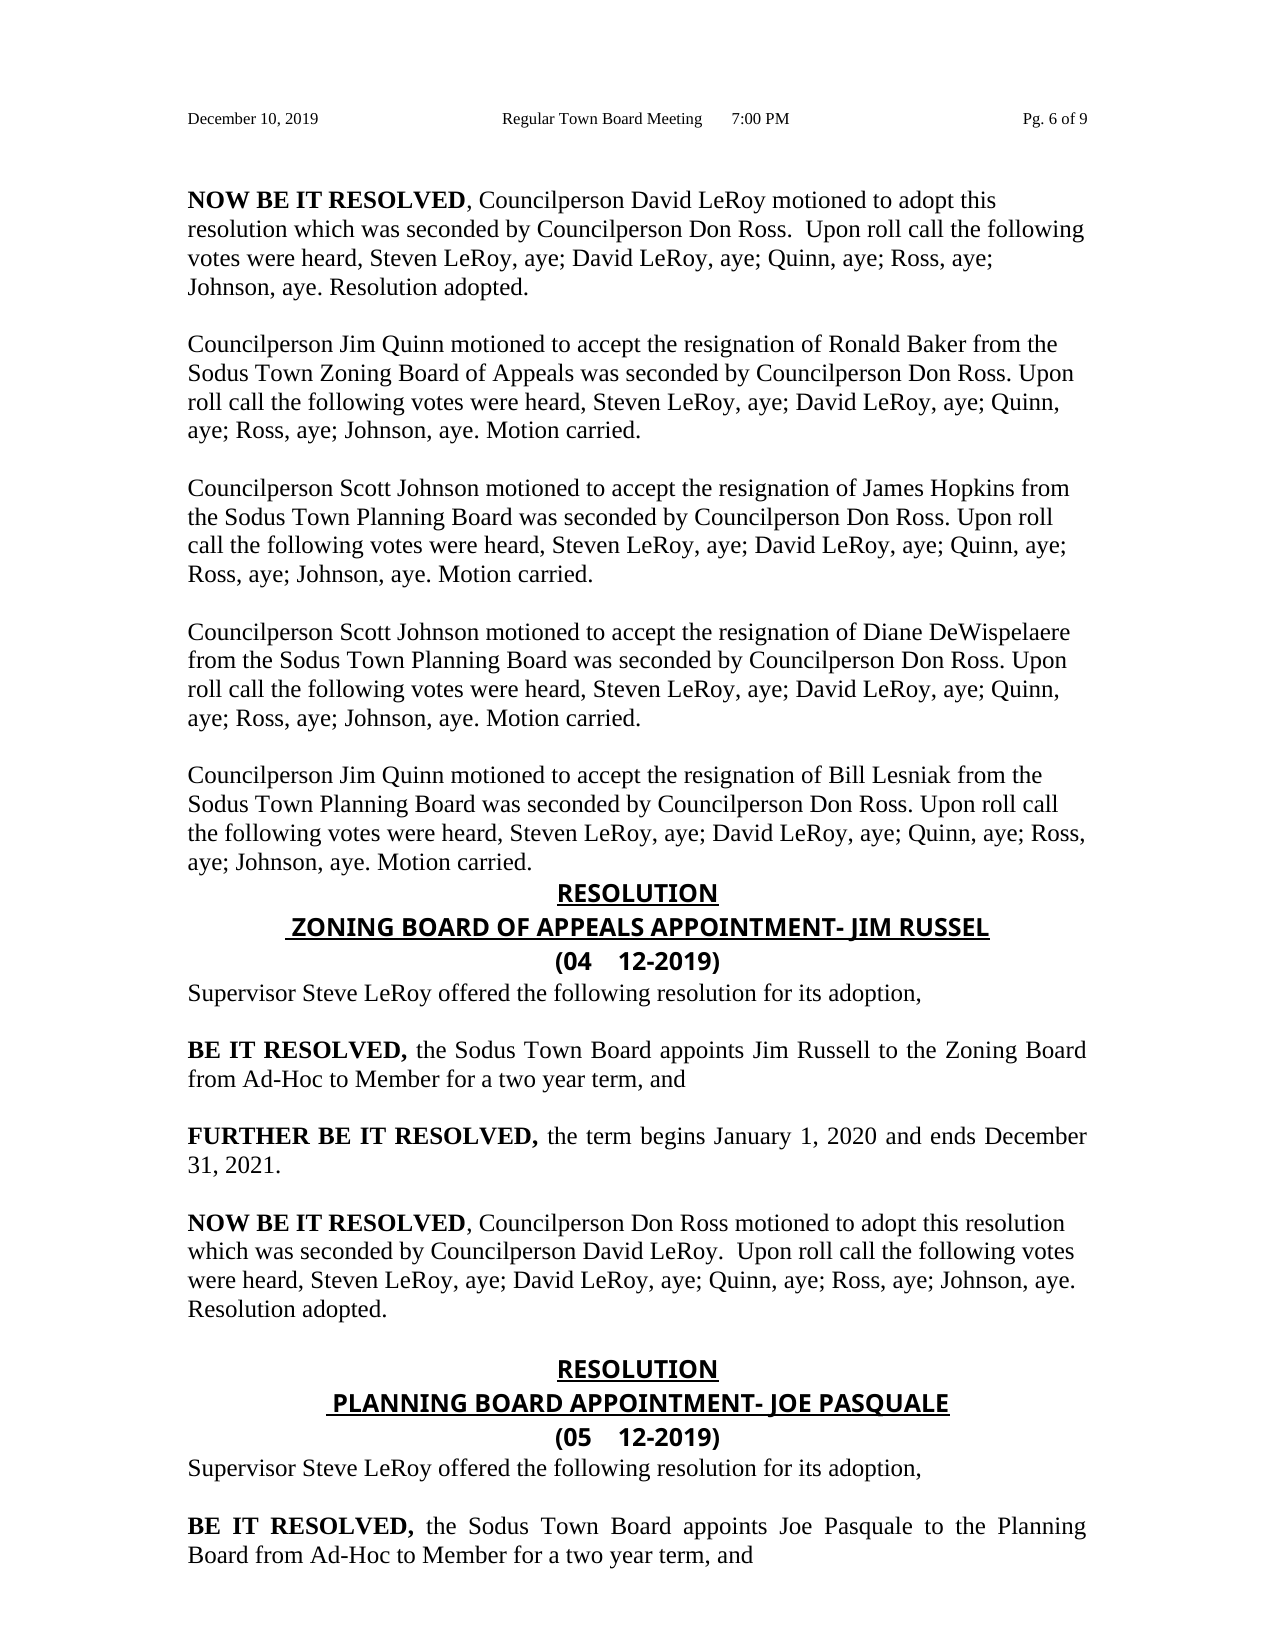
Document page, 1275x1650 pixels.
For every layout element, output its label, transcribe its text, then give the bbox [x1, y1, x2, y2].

text Supervisor Steve LeRoy offered the following resolution for its adoption, [187, 978, 1087, 1006]
text Councilperson Scott Johnson motioned to accept the resignation of Diane DeWispelaere from the Sodus Town Planning Board was seconded by Councilperson Don Ross. Upon roll call the following votes were heard, Steven LeRoy, aye; David LeRoy, aye; Quinn, aye; Ross, aye; Johnson, aye. Motion carried. [187, 617, 1087, 732]
text Councilperson Scott Johnson motioned to accept the resignation of James Hopkins from the Sodus Town Planning Board was seconded by Councilperson Don Ross. Upon roll call the following votes were heard, Steven LeRoy, aye; David LeRoy, aye; Quinn, aye; Ross, aye; Johnson, aye. Motion carried. [187, 473, 1087, 588]
text PLANNING BOARD APPOINTMENT- JOE PASQUALE [187, 1385, 1087, 1419]
text FURTHER BE IT RESOLVED, the term begins January 1, 2020 and ends December 31, 2021. [187, 1121, 1087, 1179]
text (05 12-2019) [187, 1419, 1087, 1453]
text BE IT RESOLVED, the Sodus Town Board appoints Jim Russell to the Zoning Board from Ad-Hoc to Member for a two year term, and [187, 1035, 1087, 1093]
text RESOLUTION [187, 1351, 1087, 1385]
text Supervisor Steve LeRoy offered the following resolution for its adoption, [187, 1453, 1087, 1482]
text BE IT RESOLVED, the Sodus Town Board appoints Joe Pasquale to the Planning Board from Ad-Hoc to Member for a two year term, and [187, 1511, 1087, 1568]
text NOW BE IT RESOLVED, Councilperson Don Ross motioned to adopt this resolution which was seconded by Councilperson David LeRoy. Upon roll call the following votes were heard, Steven LeRoy, aye; David LeRoy, aye; Quinn, aye; Ross, aye; Johnson, aye. Resolution adopted. [187, 1208, 1087, 1323]
text ZONING BOARD OF APPEALS APPOINTMENT- JIM RUSSEL [187, 909, 1087, 943]
text Councilperson Jim Quinn motioned to accept the resignation of Ronald Baker from the Sodus Town Zoning Board of Appeals was seconded by Councilperson Don Ross. Upon roll call the following votes were heard, Steven LeRoy, aye; David LeRoy, aye; Quinn, aye; Ross, aye; Johnson, aye. Motion carried. [187, 329, 1087, 444]
text RESOLUTION [187, 875, 1087, 909]
text NOW BE IT RESOLVED, Councilperson David LeRoy motioned to adopt this resolution which was seconded by Councilperson Don Ross. Upon roll call the following votes were heard, Steven LeRoy, aye; David LeRoy, aye; Quinn, aye; Ross, aye; Johnson, aye. Resolution adopted. [187, 185, 1087, 300]
text Councilperson Jim Quinn motioned to accept the resignation of Bill Lesniak from the Sodus Town Planning Board was seconded by Councilperson Don Ross. Upon roll call the following votes were heard, Steven LeRoy, aye; David LeRoy, aye; Quinn, aye; Ross, aye; Johnson, aye. Motion carried. [187, 760, 1087, 875]
text (04 12-2019) [187, 943, 1087, 978]
